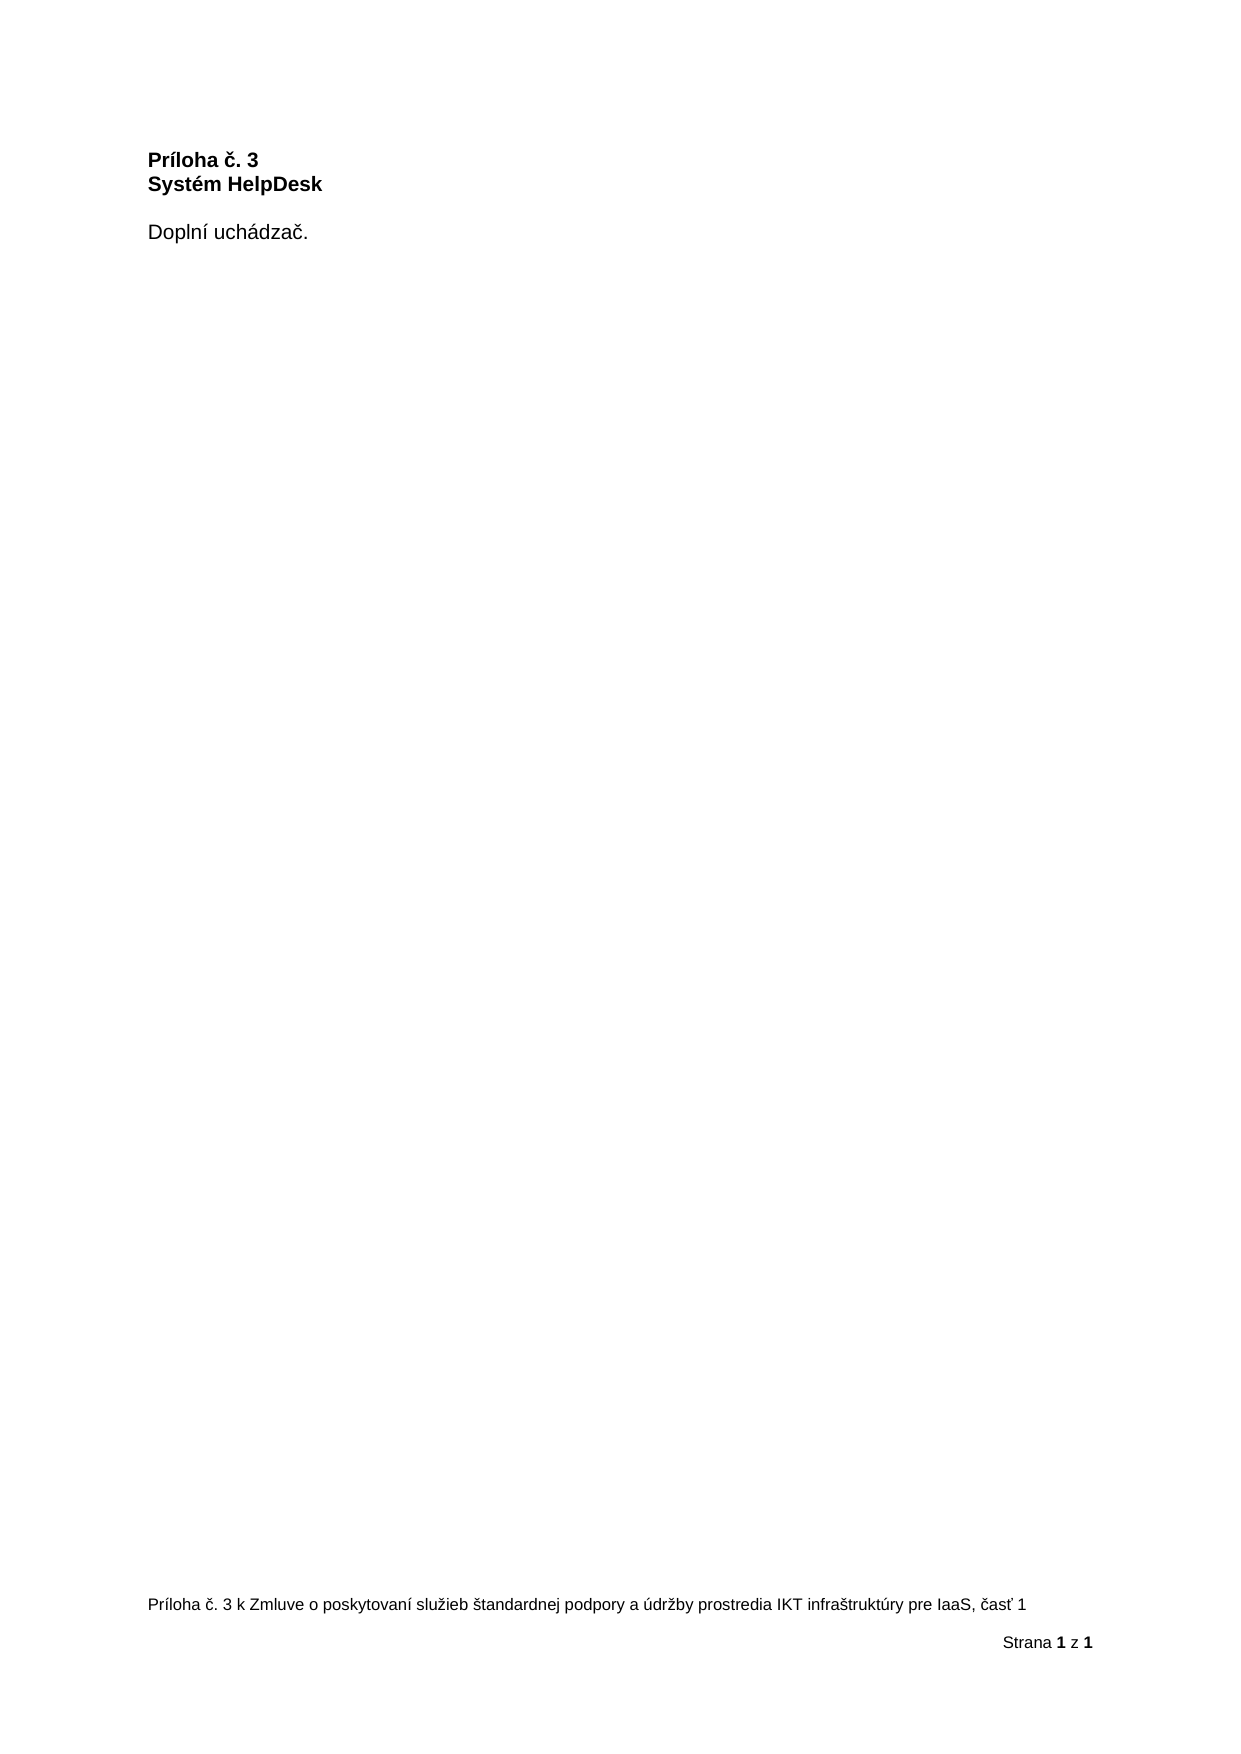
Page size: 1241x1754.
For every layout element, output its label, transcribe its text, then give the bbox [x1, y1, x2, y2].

text Príloha č. 3 [148, 148, 1093, 172]
text Systém HelpDesk [148, 172, 1093, 196]
text Doplní uchádzač. [148, 219, 1093, 243]
